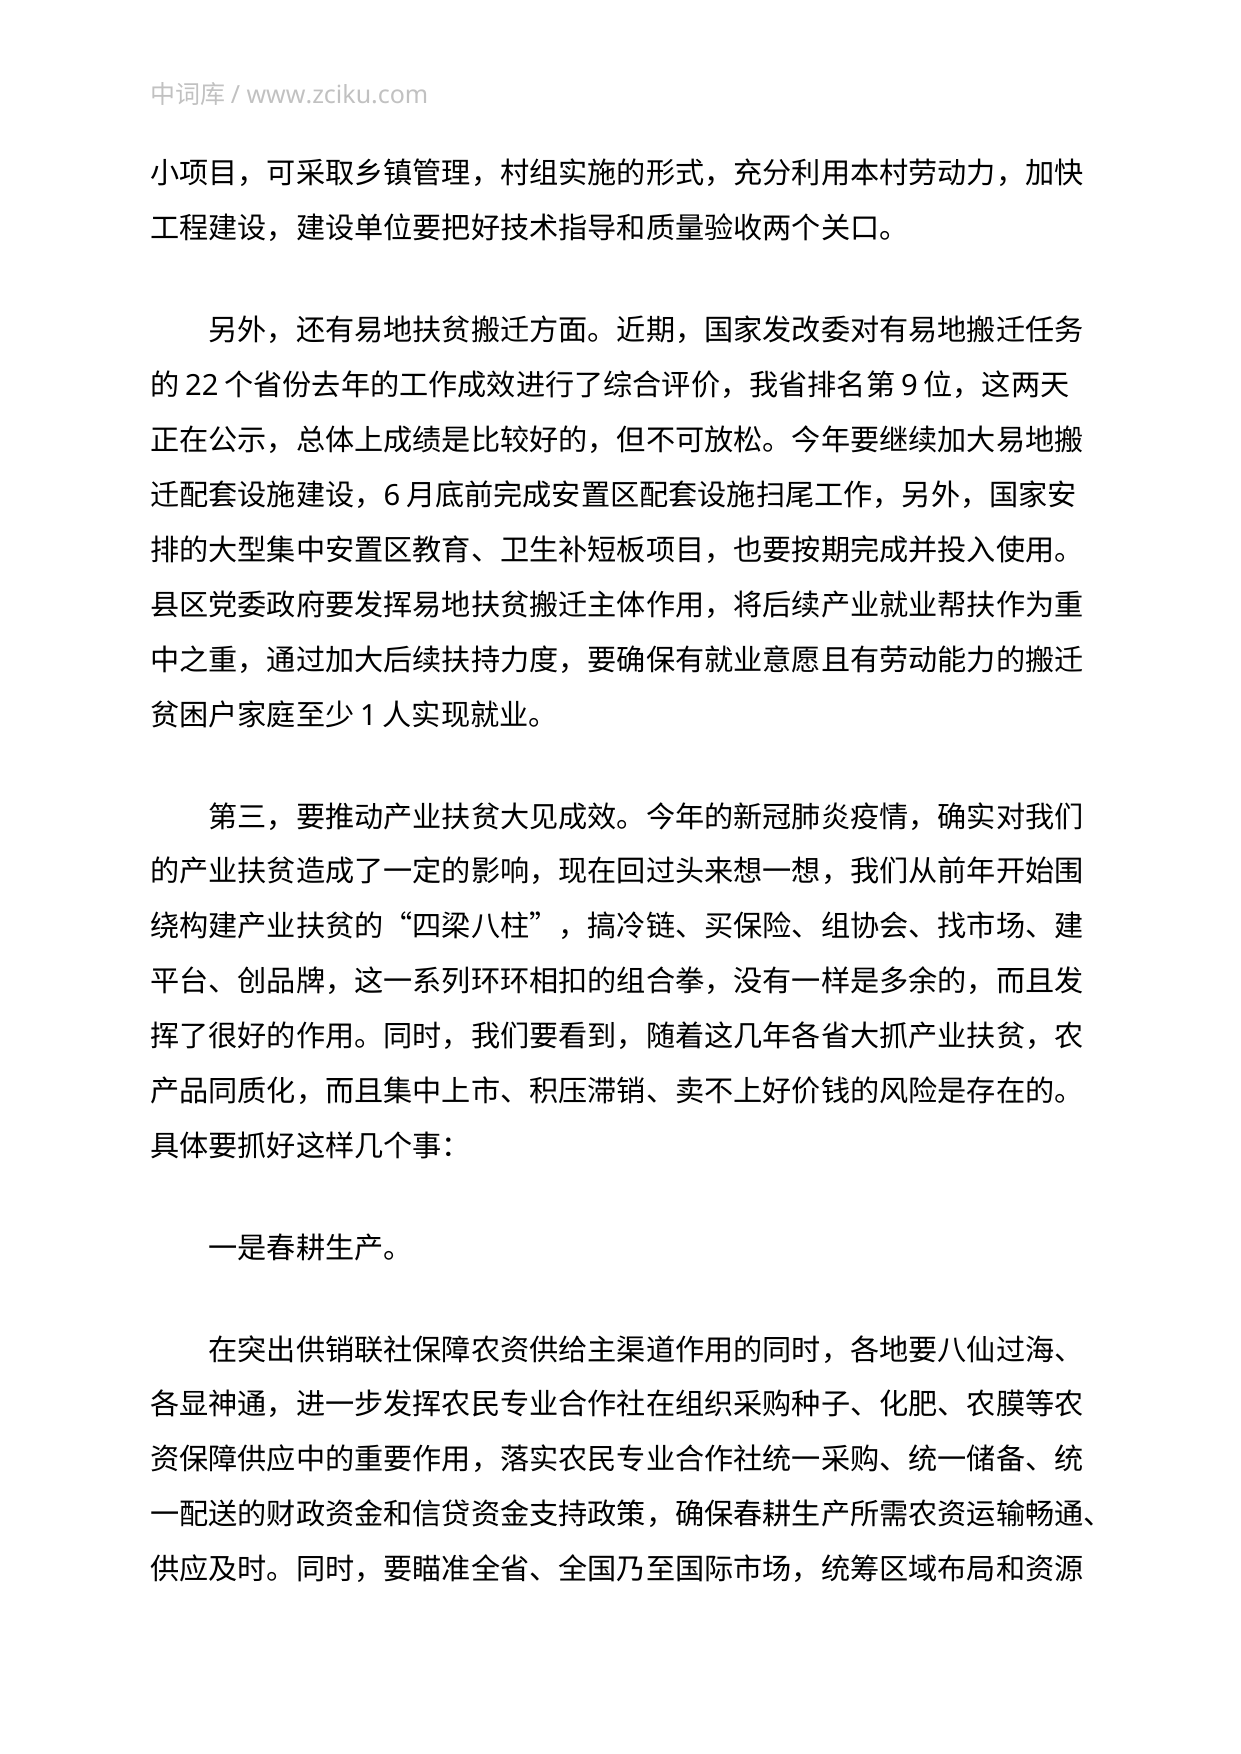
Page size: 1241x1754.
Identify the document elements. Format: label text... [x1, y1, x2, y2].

text 另外，还有易地扶贫搬迁方面。近期，国家发改委对有易地搬迁任务的22个省份去年的工作成效进行了综合评价，我省排名第9位，这两天正在公示，总体上成绩是比较好的，但不可放松。今年要继续加大易地搬迁配套设施建设，6月底前完成安置区配套设施扫尾工作，另外，国家安排的大型集中安置区教育、卫生补短板项目，也要按期完成并投入使用。县区党委政府要发挥易地扶贫搬迁主体作用，将后续产业就业帮扶作为重中之重，通过加大后续扶持力度，要确保有就业意愿且有劳动能力的搬迁贫困户家庭至少1人实现就业。 [150, 307, 1090, 733]
text 第三，要推动产业扶贫大见成效。今年的新冠肺炎疫情，确实对我们的产业扶贫造成了一定的影响，现在回过头来想一想，我们从前年开始围绕构建产业扶贫的“四梁八柱”，搞冷链、买保险、组协会、找市场、建平台、创品牌，这一系列环环相扣的组合拳，没有一样是多余的，而且发挥了很好的作用。同时，我们要看到，随着这几年各省大抓产业扶贫，农产品同质化，而且集中上市、积压滞销、卖不上好价钱的风险是存在的。具体要抓好这样几个事： [150, 793, 1090, 1165]
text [150, 150, 1090, 247]
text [150, 1326, 1090, 1588]
text 一是春耕生产。 [150, 1224, 1090, 1267]
